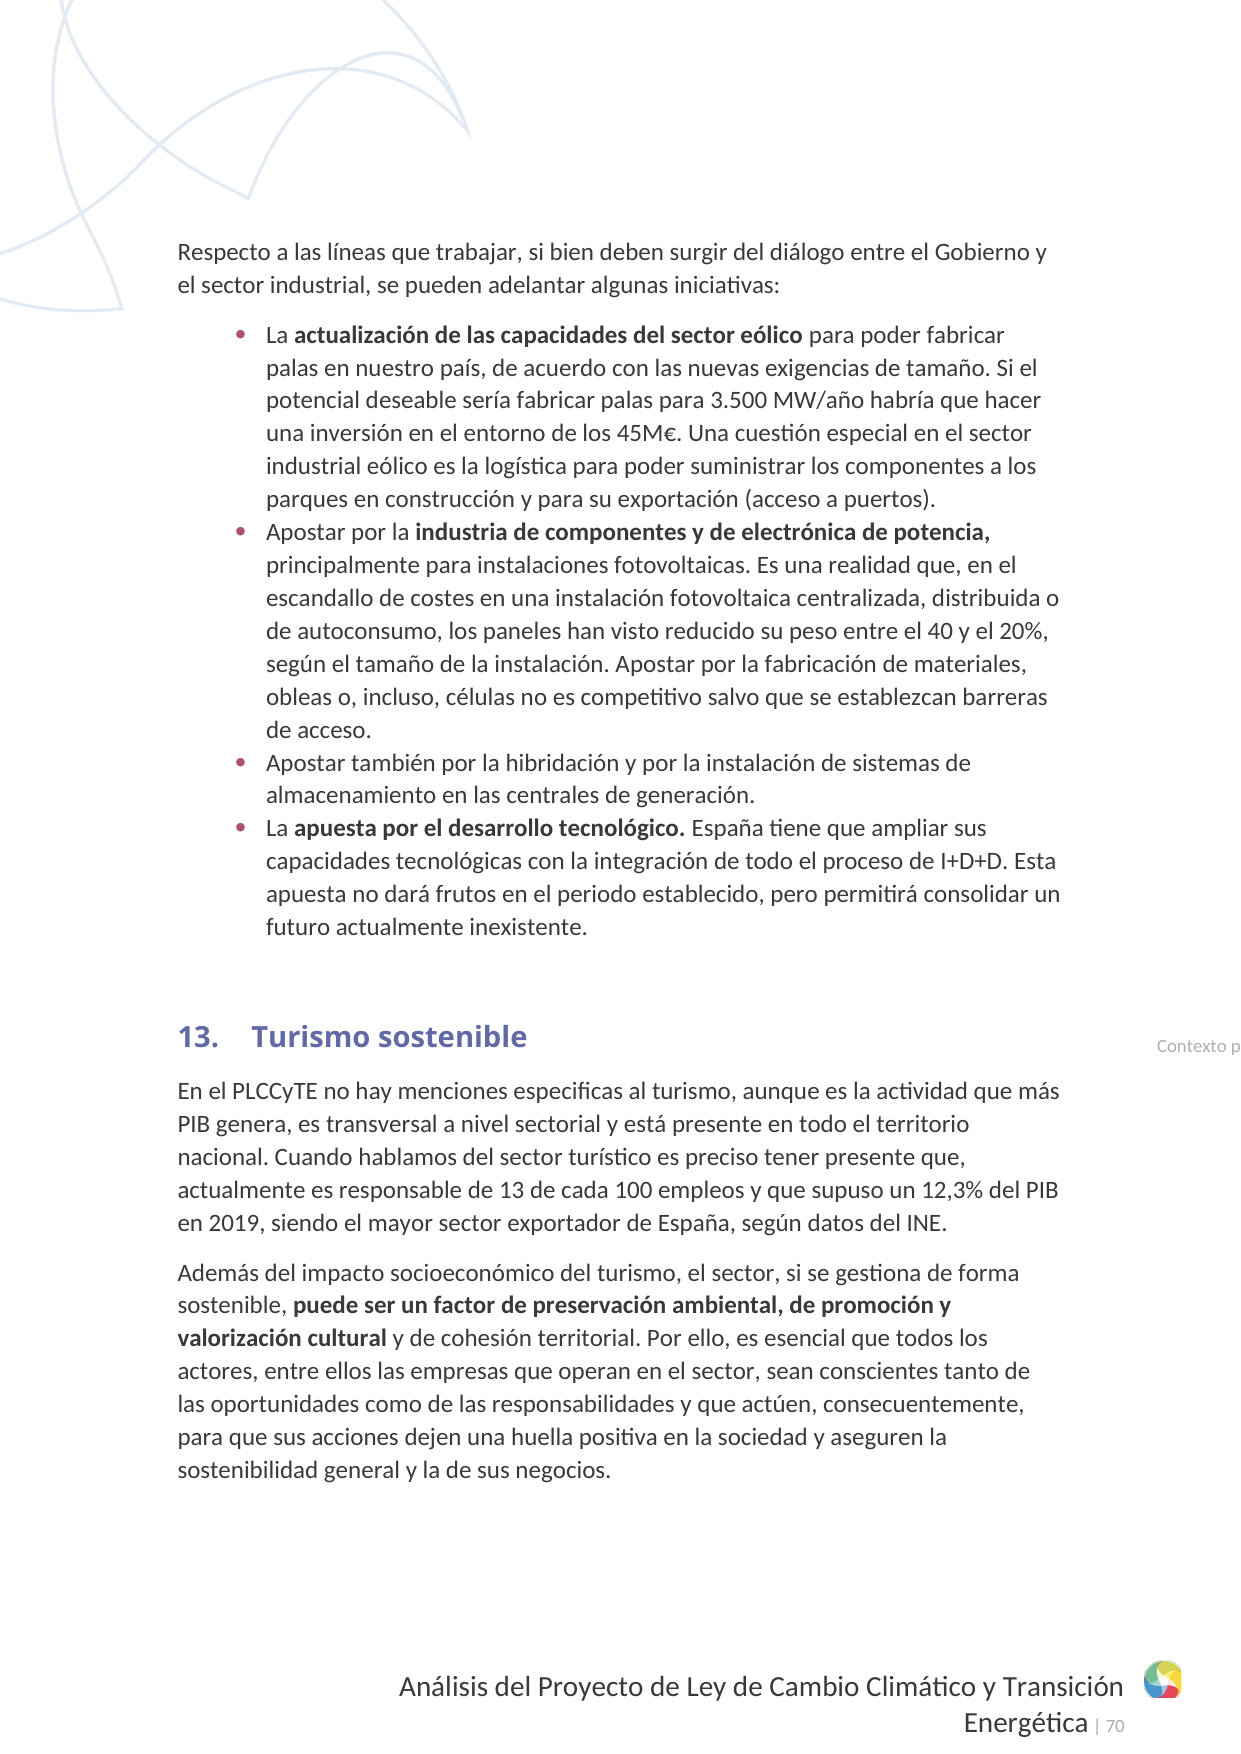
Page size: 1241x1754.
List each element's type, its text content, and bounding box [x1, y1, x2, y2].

list La actualización de las capacidades del sector eólico para poder fabricar palas en nuestro país, de acuerdo con las nuevas exigencias de tamaño. Si el potencial deseable sería fabricar palas para 3.500 MW/año habría que hacer una inversión en el entorno de los 45M€. Una cuestión especial en el sector industrial eólico es la logística para poder suministrar los componentes a los parques en construcción y para su exportación (acceso a puertos). [236, 319, 1063, 514]
picture [1143, 1660, 1182, 1698]
list Apostar también por la hibridación y por la instalación de sistemas de almacenamiento en las centrales de generación. [236, 747, 1063, 810]
text Además del impacto socioeconómico del turismo, el sector, si se gestiona de forma sostenible, puede ser un factor de preservación ambiental, de promoción y valorización cultural y de cohesión territorial. Por ello, es esencial que todos los actores, entre ellos las empresas que operan en el sector, sean conscientes tanto de las oportunidades como de las responsabilidades y que actúen, consecuentemente, para que sus acciones dejen una huella positiva en la sociedad y aseguren la sostenibilidad general y la de sus negocios. [177, 1257, 1063, 1485]
text En el PLCCyTE no hay menciones especificas al turismo, aunque es la actividad que más PIB genera, es transversal a nivel sectorial y está presente en todo el territorio nacional. Cuando hablamos del sector turístico es preciso tener presente que, actualmente es responsable de 13 de cada 100 empleos y que supuso un 12,3% del PIB en 2019, siendo el mayor sector exportador de España, según datos del INE. [177, 1075, 1063, 1238]
subtitle Turismo sostenible [177, 1016, 1063, 1056]
text Respecto a las líneas que trabajar, si bien deben surgir del diálogo entre el Gobierno y el sector industrial, se pueden adelantar algunas iniciativas: [177, 236, 1063, 300]
list La apuesta por el desarrollo tecnológico. España tiene que ampliar sus capacidades tecnológicas con la integración de todo el proceso de I+D+D. Esta apuesta no dará frutos en el periodo establecido, pero permitirá consolidar un futuro actualmente inexistente. [236, 812, 1063, 942]
list Apostar por la industria de componentes y de electrónica de potencia, principalmente para instalaciones fotovoltaicas. Es una realidad que, en el escandallo de costes en una instalación fotovoltaica centralizada, distribuida o de autoconsumo, los paneles han visto reducido su peso entre el 40 y el 20%, según el tamaño de la instalación. Apostar por la fabricación de materiales, obleas o, incluso, células no es competitivo salvo que se establezcan barreras de acceso. [236, 516, 1063, 744]
picture [0, 0, 478, 321]
